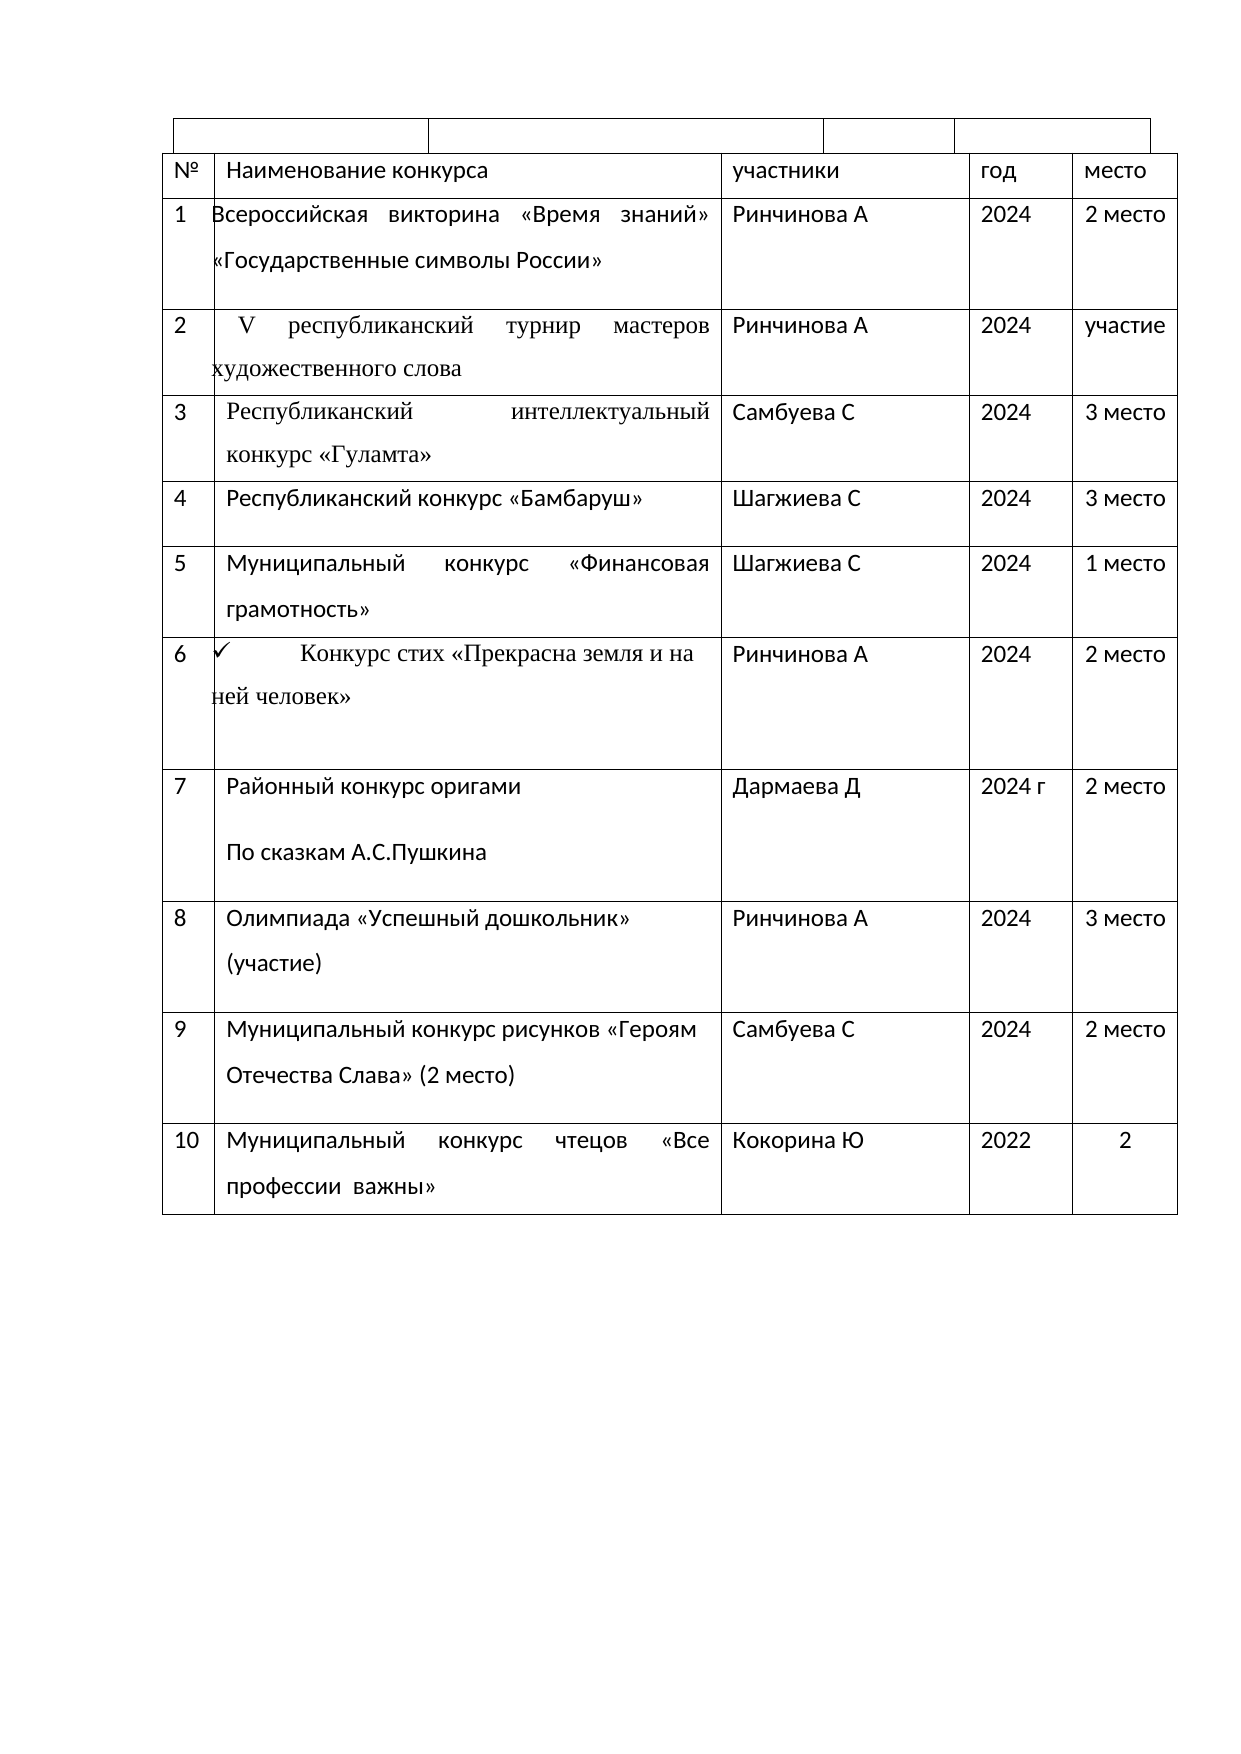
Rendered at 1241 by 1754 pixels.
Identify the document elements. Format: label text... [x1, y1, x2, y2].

table_cell Самбуева С [722, 396, 969, 481]
table_cell Ринчинова А [722, 902, 969, 1012]
table_cell V республиканский турнир мастеров художественного слова [215, 310, 721, 395]
table_cell Республиканский конкурс «Бамбаруш» [215, 482, 721, 546]
table_cell Ринчинова А [722, 199, 969, 309]
table_cell Олимпиада «Успешный дошкольник» (участие) [215, 902, 721, 1012]
table_cell 3 [163, 396, 214, 481]
table_cell 2 место [1073, 638, 1177, 769]
table_cell Всероссийская викторина «Время знаний» «Государственные символы России» [215, 199, 721, 309]
table_cell [824, 119, 954, 153]
table_cell 1 место [1073, 547, 1177, 637]
table_cell 2 [1073, 1124, 1177, 1214]
table_cell год [970, 154, 1072, 197]
table_cell Конкурс стих «Прекрасна земля и на ней человек» [215, 638, 721, 769]
table_cell участие [1073, 310, 1177, 395]
table_cell 2024 [970, 396, 1072, 481]
table_cell 8 [163, 902, 214, 1012]
table_cell 2024 [970, 638, 1072, 769]
table_cell Ринчинова А [722, 638, 969, 769]
table_cell 3 место [1073, 482, 1177, 546]
table_cell 4 [163, 482, 214, 546]
table_cell 2 место [1073, 199, 1177, 309]
table_cell Муниципальный конкурс «Финансовая грамотность» [215, 547, 721, 637]
table_cell Шагжиева С [722, 482, 969, 546]
table_cell Республиканский интеллектуальный конкурс «Гуламта» [215, 396, 721, 481]
table_cell 7 [163, 770, 214, 901]
table_cell Дармаева Д [722, 770, 969, 901]
table_cell Самбуева С [722, 1013, 969, 1123]
table_cell 2 место [1073, 1013, 1177, 1123]
table_cell Муниципальный конкурс рисунков «Героям Отечества Слава» (2 место) [215, 1013, 721, 1123]
table_cell Наименование конкурса [215, 154, 721, 197]
table_cell 6 [163, 638, 214, 769]
table_cell 2024 г [970, 770, 1072, 901]
table_cell Районный конкурс оригами По сказкам А.С.Пушкина [215, 770, 721, 901]
table_cell 2024 [970, 1013, 1072, 1123]
table_cell [955, 119, 1150, 153]
table_cell 3 место [1073, 902, 1177, 1012]
table_cell 2024 [970, 482, 1072, 546]
table_cell 10 [163, 1124, 214, 1214]
table_cell 9 [163, 1013, 214, 1123]
table_cell 2024 [970, 547, 1072, 637]
table_cell Муниципальный конкурс чтецов «Все профессии важны» [215, 1124, 721, 1214]
table_cell № [163, 154, 214, 197]
table_cell 5 [163, 547, 214, 637]
table_cell 2 [163, 310, 214, 395]
table_cell Шагжиева С [722, 547, 969, 637]
table_cell 2022 [970, 1124, 1072, 1214]
table_cell 2024 [970, 199, 1072, 309]
table_cell 2 место [1073, 770, 1177, 901]
table_cell [429, 119, 823, 153]
table_cell 3 место [1073, 396, 1177, 481]
table_cell Ринчинова А [722, 310, 969, 395]
table_cell 2024 [970, 310, 1072, 395]
table_cell 1 [163, 199, 214, 309]
table_cell 2024 [970, 902, 1072, 1012]
table_cell участники [722, 154, 969, 197]
table_cell Кокорина Ю [722, 1124, 969, 1214]
table_cell место [1073, 154, 1177, 197]
table_cell [174, 119, 428, 153]
